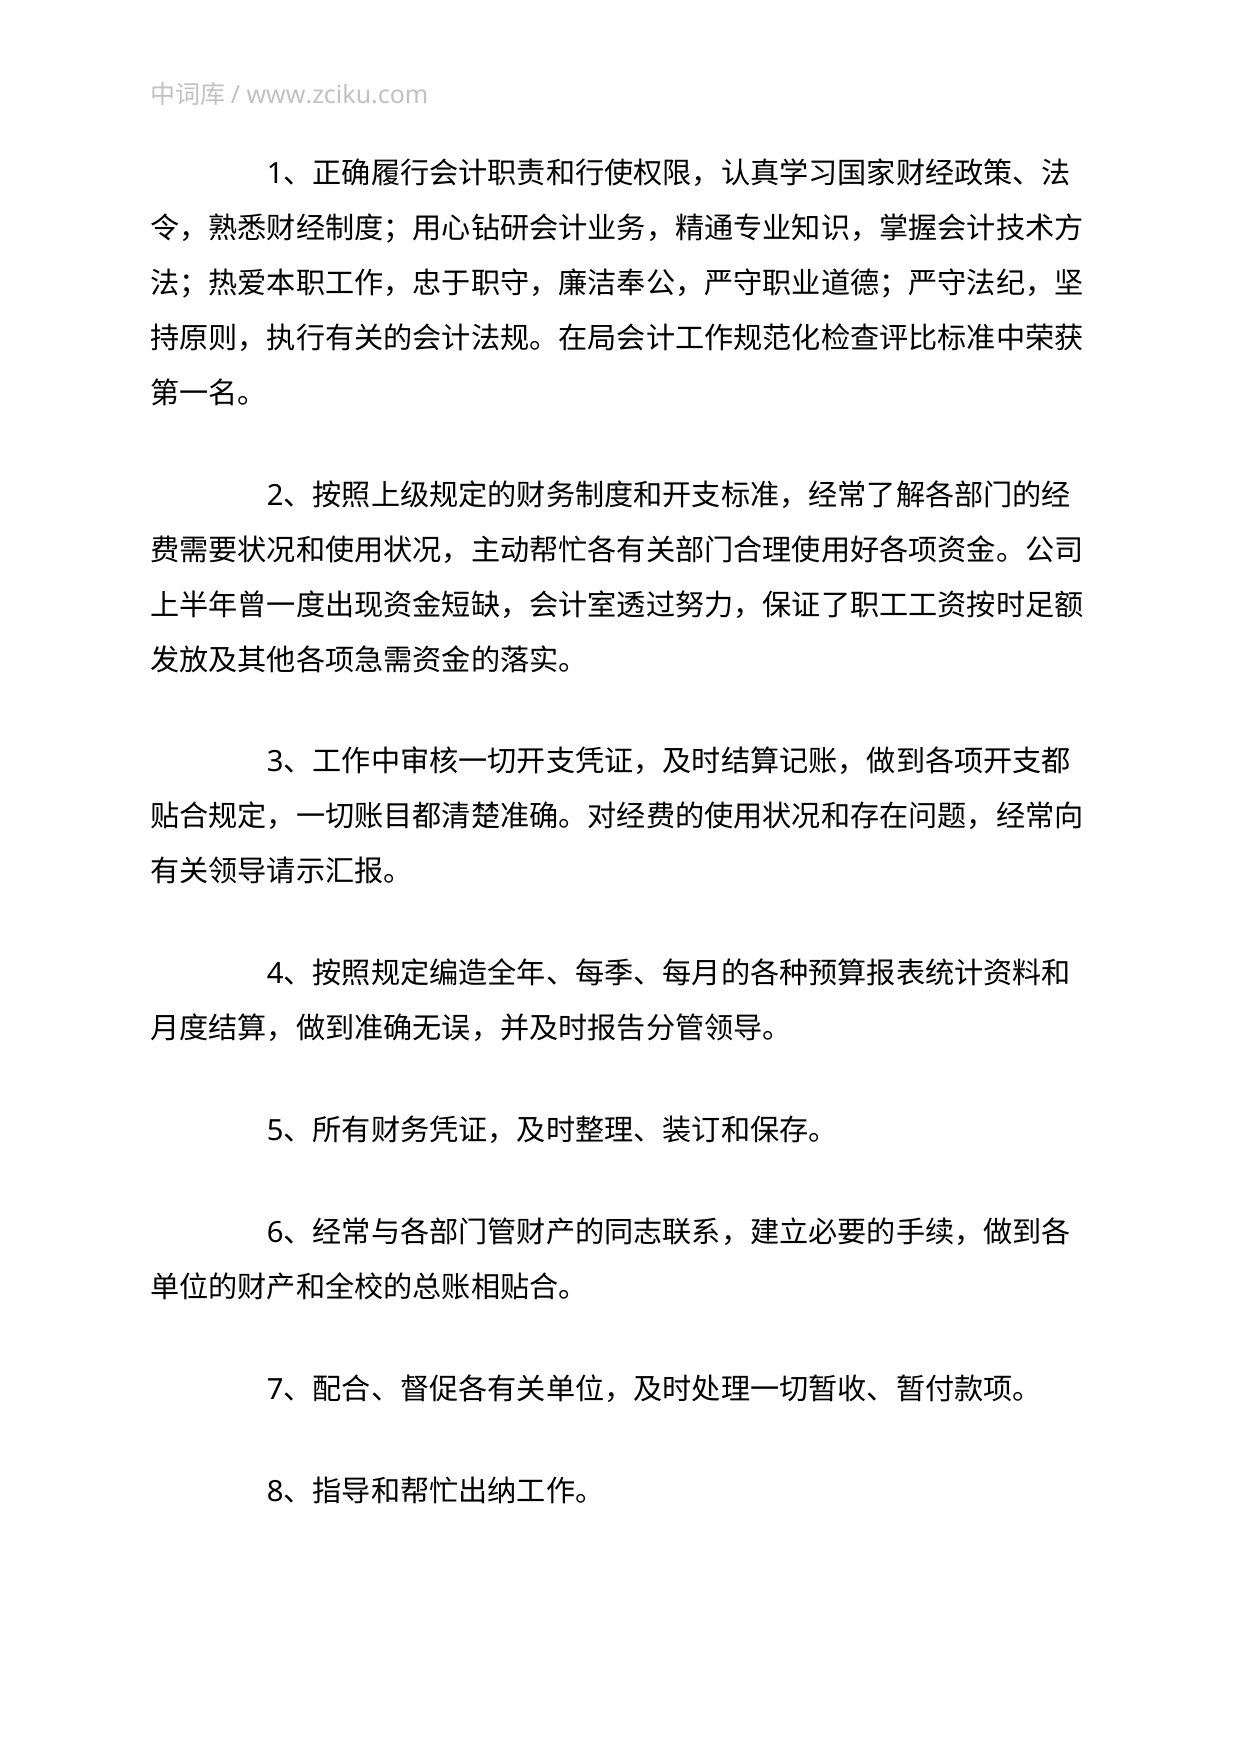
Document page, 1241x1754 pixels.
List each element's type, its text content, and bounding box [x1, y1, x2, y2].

text 4、按照规定编造全年、每季、每月的各种预算报表统计资料和月度结算，做到准确无误，并及时报告分管领导。 [150, 950, 1090, 1047]
text 3、工作中审核一切开支凭证，及时结算记账，做到各项开支都贴合规定，一切账目都清楚准确。对经费的使用状况和存在问题，经常向有关领导请示汇报。 [150, 738, 1090, 890]
text 8、指导和帮忙出纳工作。 [150, 1467, 1090, 1509]
text 2、按照上级规定的财务制度和开支标准，经常了解各部门的经费需要状况和使用状况，主动帮忙各有关部门合理使用好各项资金。公司上半年曾一度出现资金短缺，会计室透过努力，保证了职工工资按时足额发放及其他各项急需资金的落实。 [150, 471, 1090, 678]
text 7、配合、督促各有关单位，及时处理一切暂收、暂付款项。 [150, 1365, 1090, 1408]
text 5、所有财务凭证，及时整理、装订和保存。 [150, 1106, 1090, 1149]
text 6、经常与各部门管财产的同志联系，建立必要的手续，做到各单位的财产和全校的总账相贴合。 [150, 1208, 1090, 1306]
text 1、正确履行会计职责和行使权限，认真学习国家财经政策、法令，熟悉财经制度；用心钻研会计业务，精通专业知识，掌握会计技术方法；热爱本职工作，忠于职守，廉洁奉公，严守职业道德；严守法纪，坚持原则，执行有关的会计法规。在局会计工作规范化检查评比标准中荣获第一名。 [150, 150, 1090, 412]
